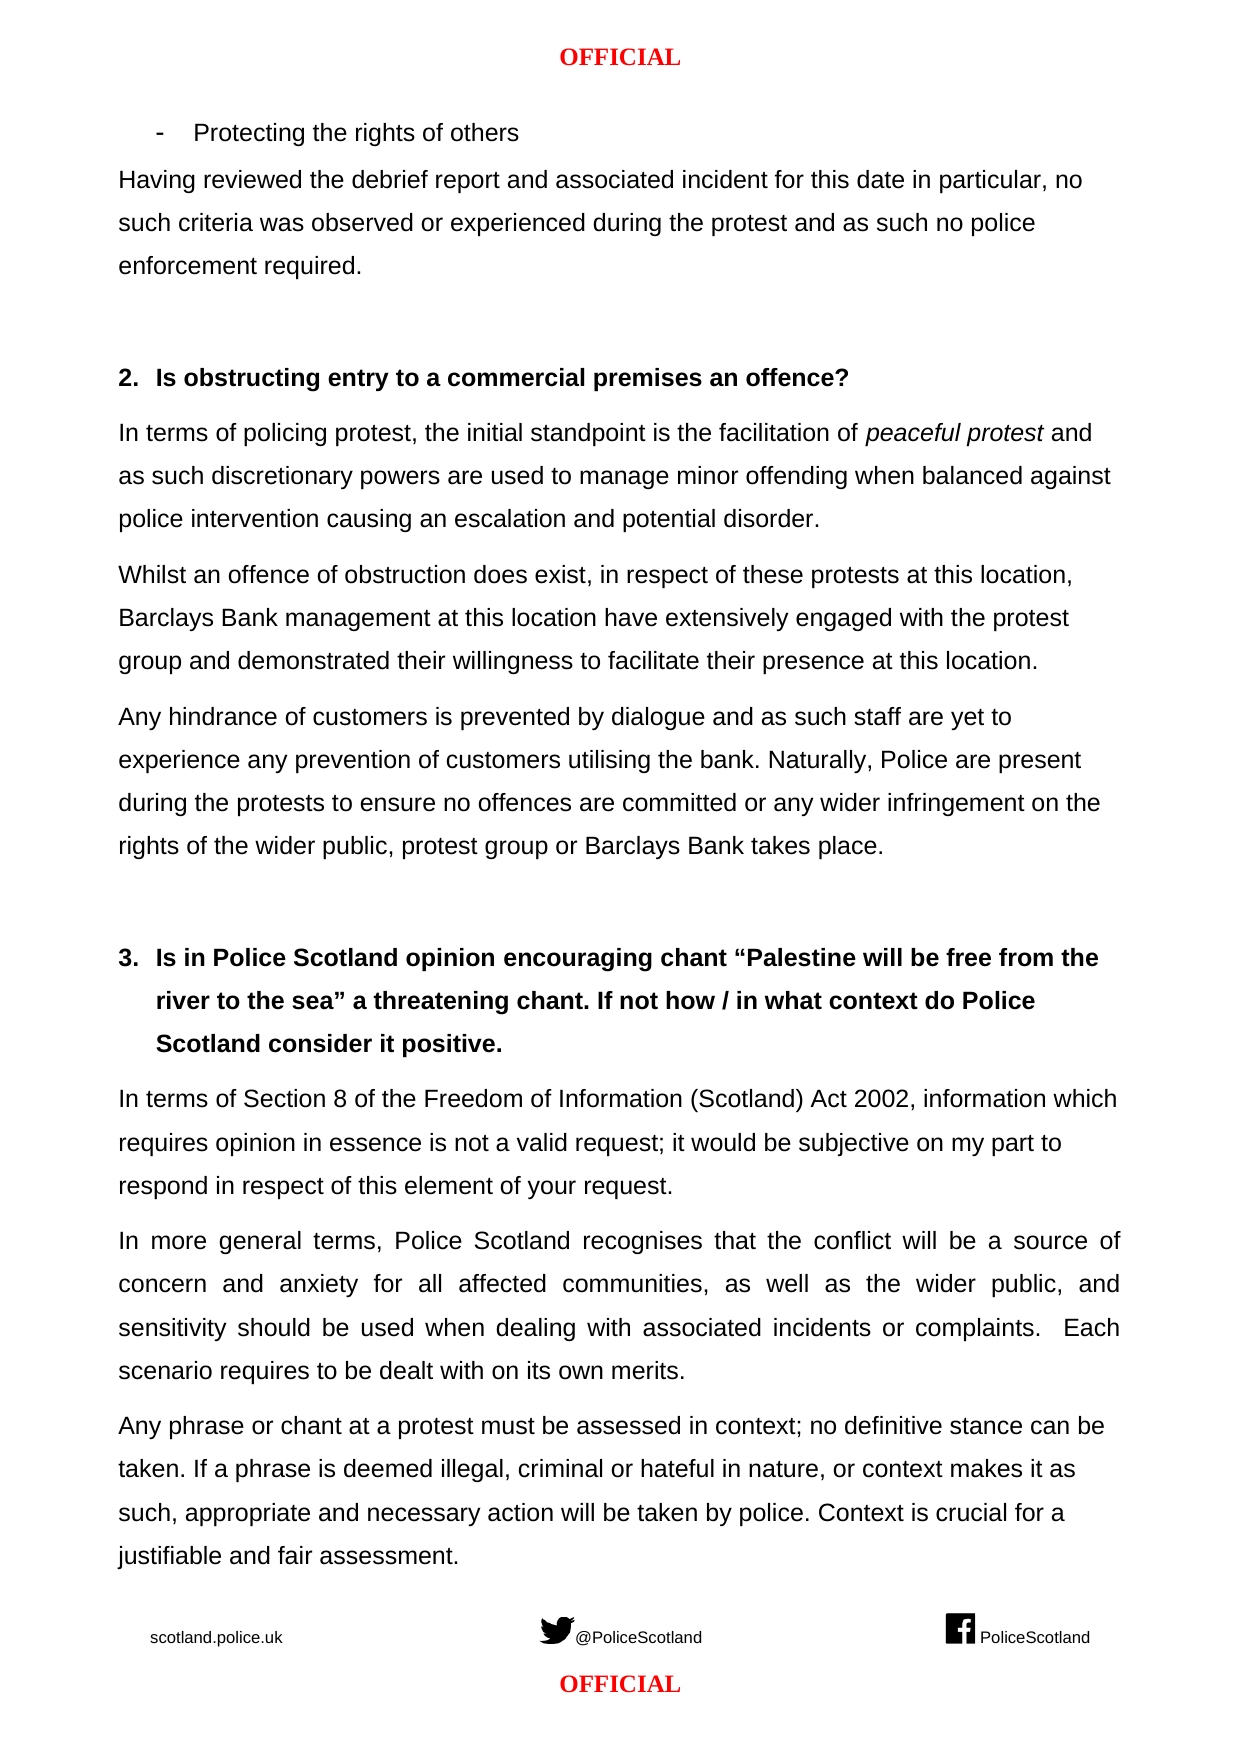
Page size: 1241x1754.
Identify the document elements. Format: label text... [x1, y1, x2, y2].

text Any hindrance of customers is prevented by dialogue and as such staff are yet to experience any prevention of customers utilising the bank. Naturally, Police are present during the protests to ensure no offences are committed or any wider infringement on the rights of the wider public, protest group or Barclays Bank takes place. [118, 702, 1122, 860]
text In terms of Section 8 of the Freedom of Information (Scotland) Act 2002, information which requires opinion in essence is not a valid request; it would be subjective on my part to respond in respect of this element of your request. [118, 1084, 1122, 1199]
text In terms of policing protest, the initial standpoint is the facilitation of peaceful protest and as such discretionary powers are used to manage minor offending when balanced against police intervention causing an escalation and potential disorder. [118, 418, 1122, 533]
subtitle Is obstructing entry to a commercial premises an offence? [118, 362, 1122, 391]
list Protecting the rights of others [156, 118, 1122, 147]
subtitle Is in Police Scotland opinion encouraging chant “Palestine will be free from the river to the sea” a threatening chant. If not how / in what context do Police Scotland consider it positive. [118, 942, 1122, 1057]
text In more general terms, Police Scotland recognises that the conflict will be a source of concern and anxiety for all affected communities, as well as the wider public, and sensitivity should be used when dealing with associated incidents or complaints. Each scenario requires to be dealt with on its own merits. [118, 1226, 1122, 1384]
text Having reviewed the debrief report and associated incident for this date in particular, no such criteria was observed or experienced during the protest and as such no police enforcement required. [118, 165, 1122, 280]
picture [538, 1617, 575, 1644]
text Whilst an offence of obstruction does exist, in respect of these protests at this location, Barclays Bank management at this location have extensively engaged with the protest group and demonstrated their willingness to facilitate their presence at this location. [118, 560, 1122, 675]
picture [945, 1613, 976, 1644]
text Any phrase or chant at a protest must be assessed in context; no definitive stance can be taken. If a phrase is deemed illegal, criminal or hateful in nature, or context makes it as such, appropriate and necessary action will be taken by police. Context is crucial for a justifiable and fair assessment. [118, 1411, 1122, 1569]
